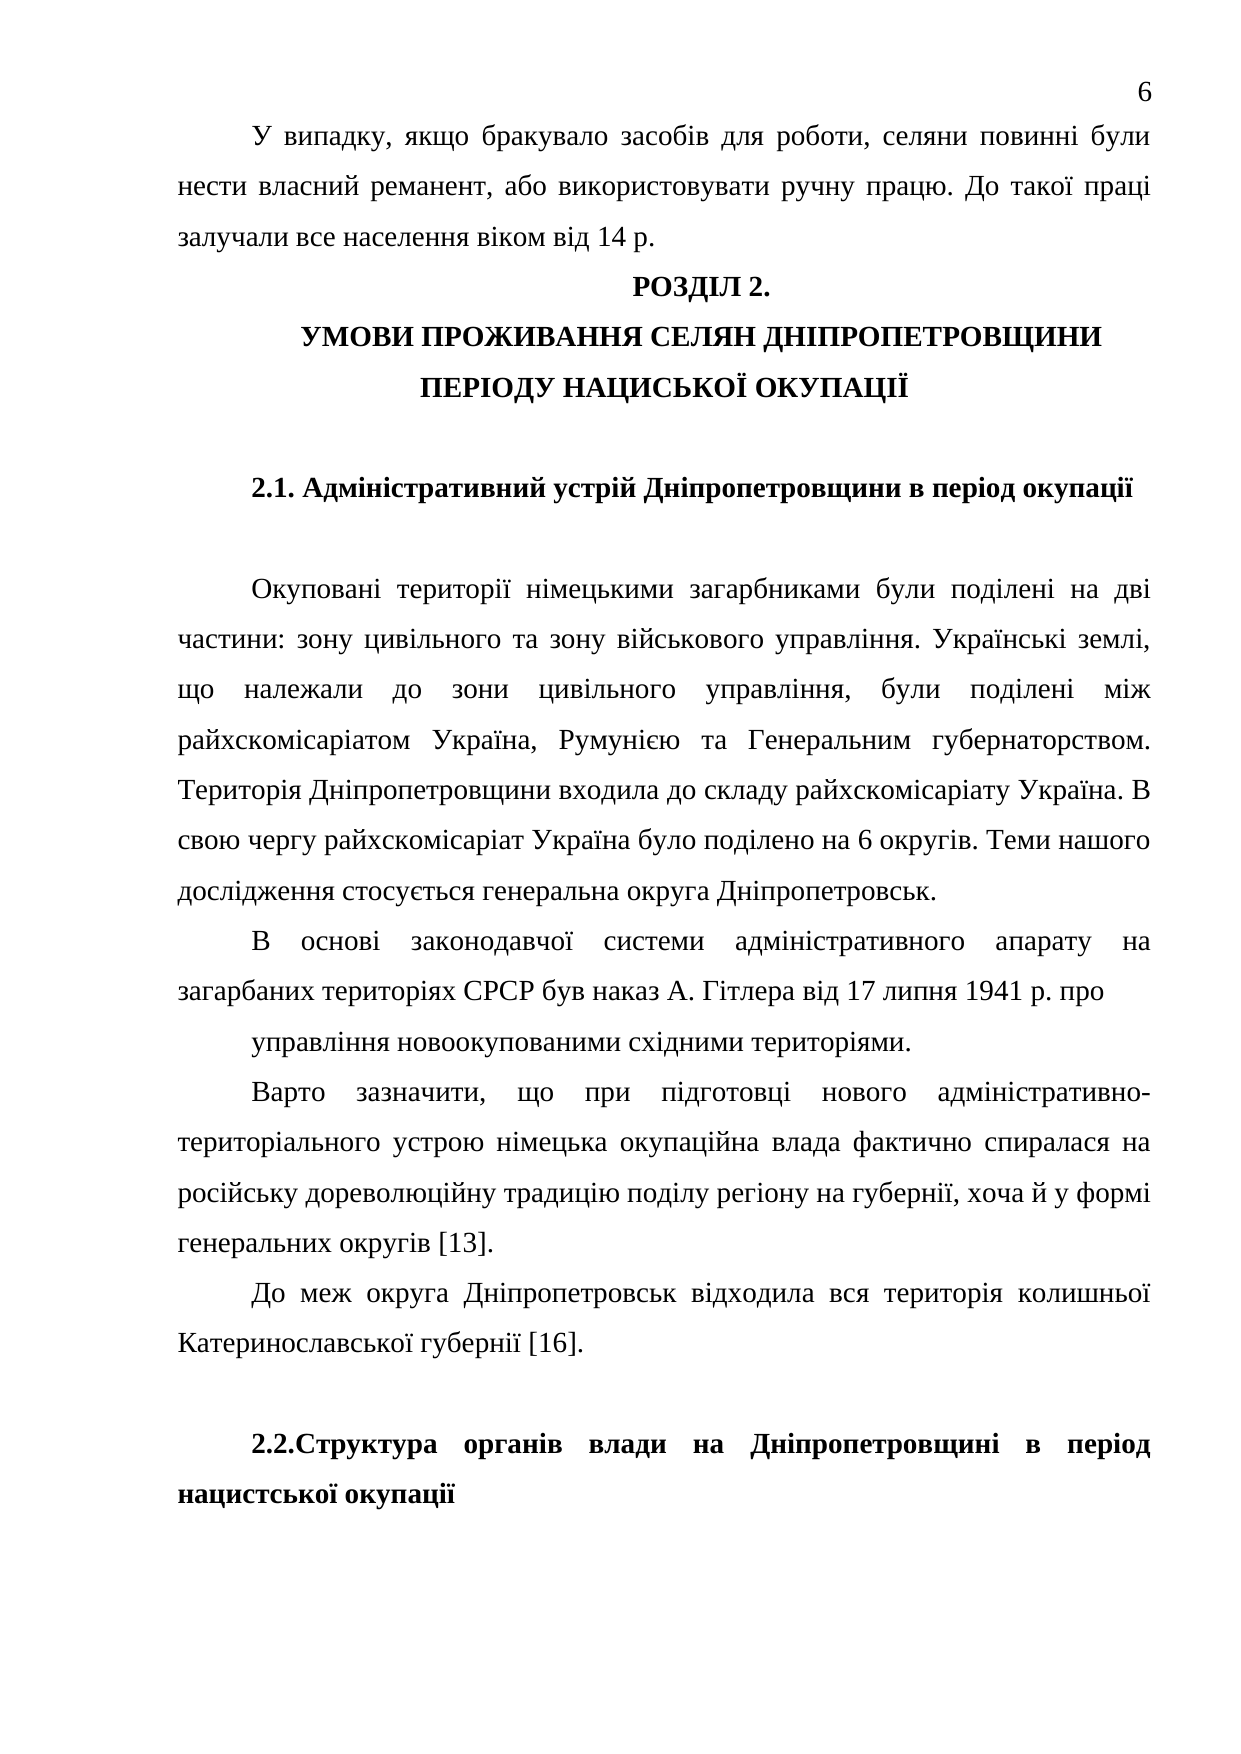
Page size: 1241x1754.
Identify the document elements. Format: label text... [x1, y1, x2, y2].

text 2.2.Структура органів влади на Дніпропетровщині в період нацистської окупації [177, 1426, 1152, 1510]
text управління новоокупованими східними територіями. [177, 1024, 1152, 1057]
text В основі законодавчої системи адміністративного апарату на загарбаних територіях СРСР був наказ А. Гітлера від 17 липня 1941 р. про [177, 923, 1152, 1007]
text Варто зазначити, що при підготовці нового адміністративно-територіального устрою німецька окупаційна влада фактично спиралася на російську дореволюційну традицію поділу регіону на губернії, хоча й у формі генеральних округів [13]. [177, 1074, 1152, 1258]
text 2.1. Адміністративний устрій Дніпропетровщини в період окупації [177, 470, 1152, 504]
text РОЗДІЛ 2. [177, 269, 1152, 303]
text Окуповані території німецькими загарбниками були поділені на дві частини: зону цивільного та зону військового управління. Українські землі, що належали до зони цивільного управління, були поділені між райхскомісаріатом Україна, Румунією та Генеральним губернаторством. Територія Дніпропетровщини входила до складу райхскомісаріату Україна. В свою чергу райхскомісаріат Україна було поділено на 6 округів. Теми нашого дослідження стосується генеральна округа Дніпропетровськ. [177, 571, 1152, 906]
text До меж округа Дніпропетровськ відходила вся територія колишньої Катеринославської губернії [16]. [177, 1275, 1152, 1359]
text УМОВИ ПРОЖИВАННЯ СЕЛЯН ДНІПРОПЕТРОВЩИНИ ПЕРІОДУ НАЦИСЬКОЇ ОКУПАЦІЇ [177, 319, 1152, 403]
text У випадку, якщо бракувало засобів для роботи, селяни повинні були нести власний реманент, або використовувати ручну працю. До такої праці залучали все населення віком від 14 р. [177, 118, 1152, 252]
